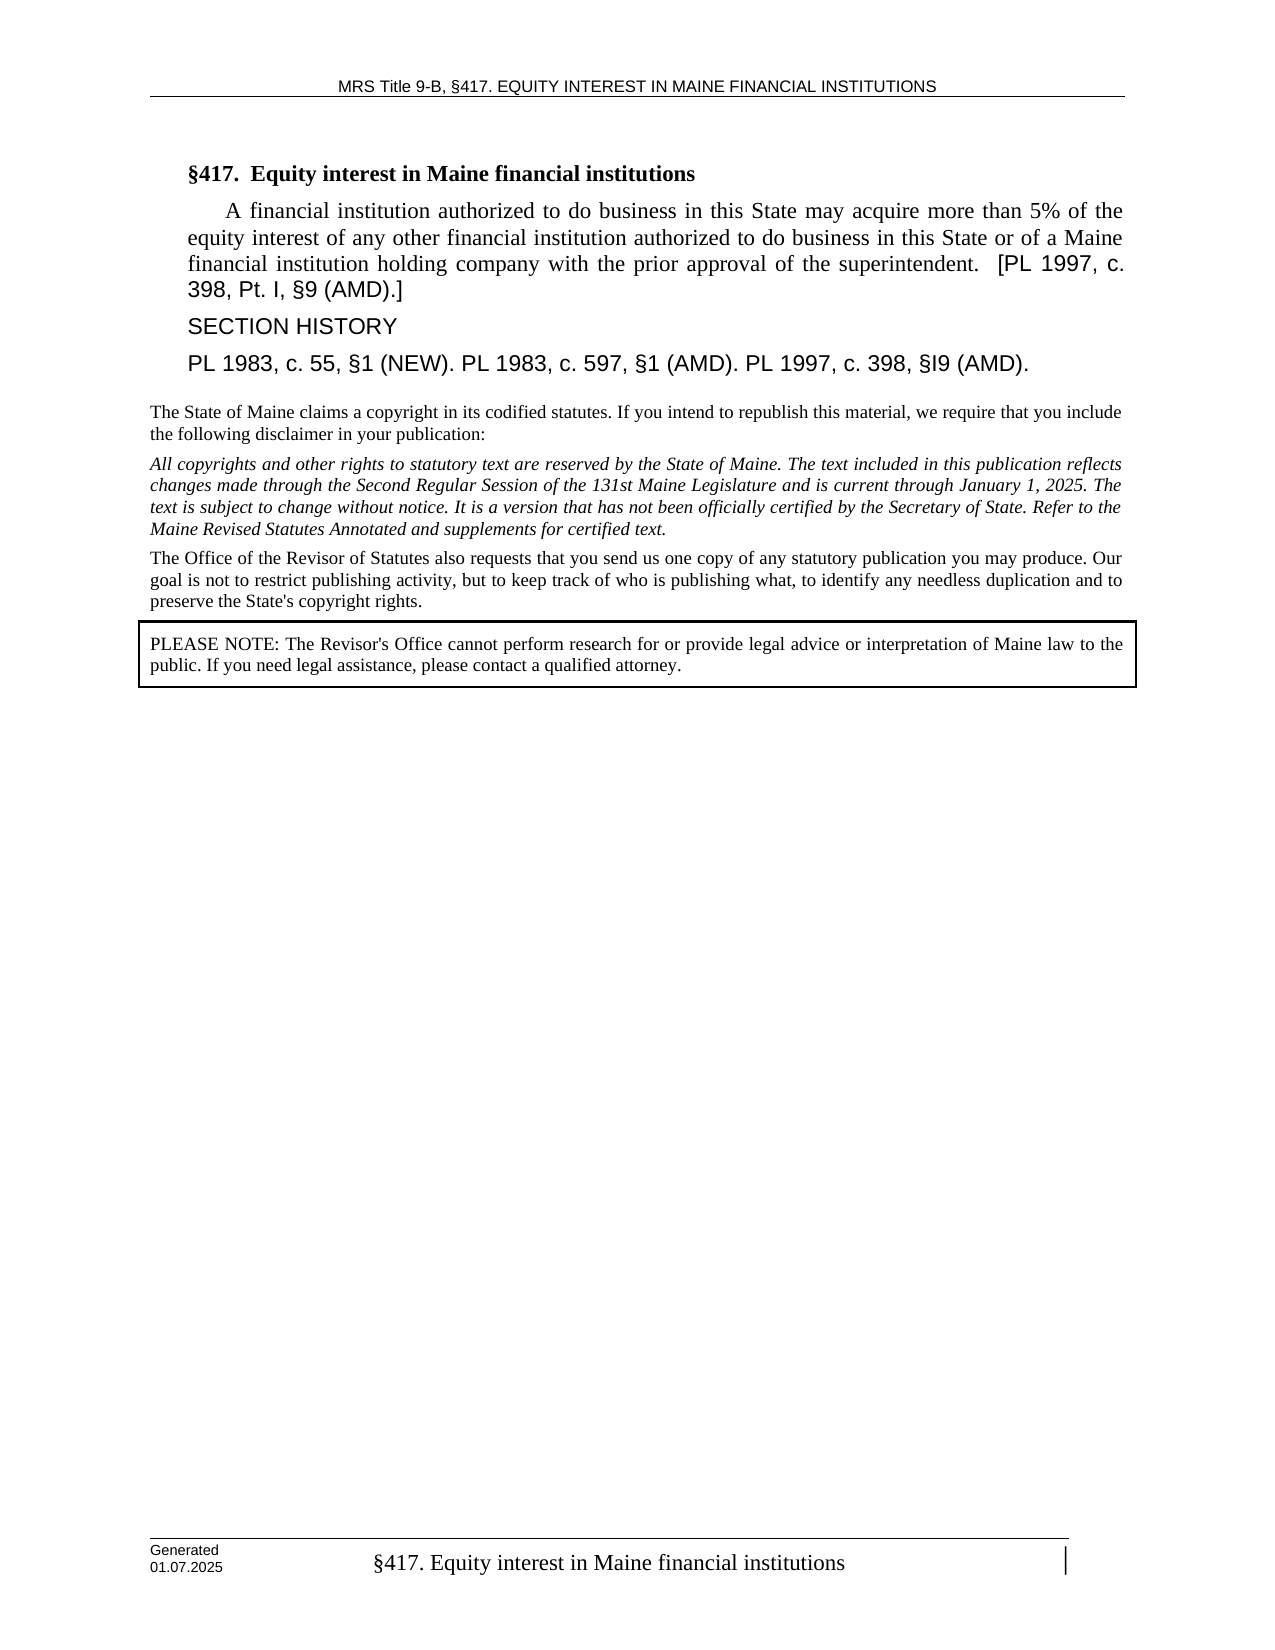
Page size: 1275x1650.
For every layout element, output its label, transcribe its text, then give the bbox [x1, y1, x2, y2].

text The Office of the Revisor of Statutes also requests that you send us one copy of any statutory publication you may produce. Our goal is not to restrict publishing activity, but to keep track of who is publishing what, to identify any needless duplication and to preserve the State's copyright rights. [150, 547, 1125, 612]
text The State of Maine claims a copyright in its codified statutes. If you intend to republish this material, we require that you include the following disclaimer in your publication: [150, 401, 1125, 444]
text §417. Equity interest in Maine financial institutions [187, 160, 1125, 187]
text All copyrights and other rights to statutory text are reserved by the State of Maine. The text included in this publication reflects changes made through the Second Regular Session of the 131st Maine Legislature and is current through January 1, 2025 . The text is subject to change without notice. It is a version that has not been officially certified by the Secretary of State. Refer to the Maine Revised Statutes Annotated and supplements for certified text. [150, 453, 1125, 539]
text SECTION HISTORY [187, 313, 1125, 339]
text PLEASE NOTE: The Revisor's Office cannot perform research for or provide legal advice or interpretation of Maine law to the public. If you need legal assistance, please contact a qualified attorney. [140, 623, 1135, 686]
text A financial institution authorized to do business in this State may acquire more than 5% of the equity interest of any other financial institution authorized to do business in this State or of a Maine financial institution holding company with the prior approval of the superintendent. [PL 1997, c. 398, Pt. I, §9 (AMD).] [187, 197, 1125, 303]
text PL 1983, c. 55, §1 (NEW). PL 1983, c. 597, §1 (AMD). PL 1997, c. 398, §I9 (AMD). [187, 350, 1125, 376]
